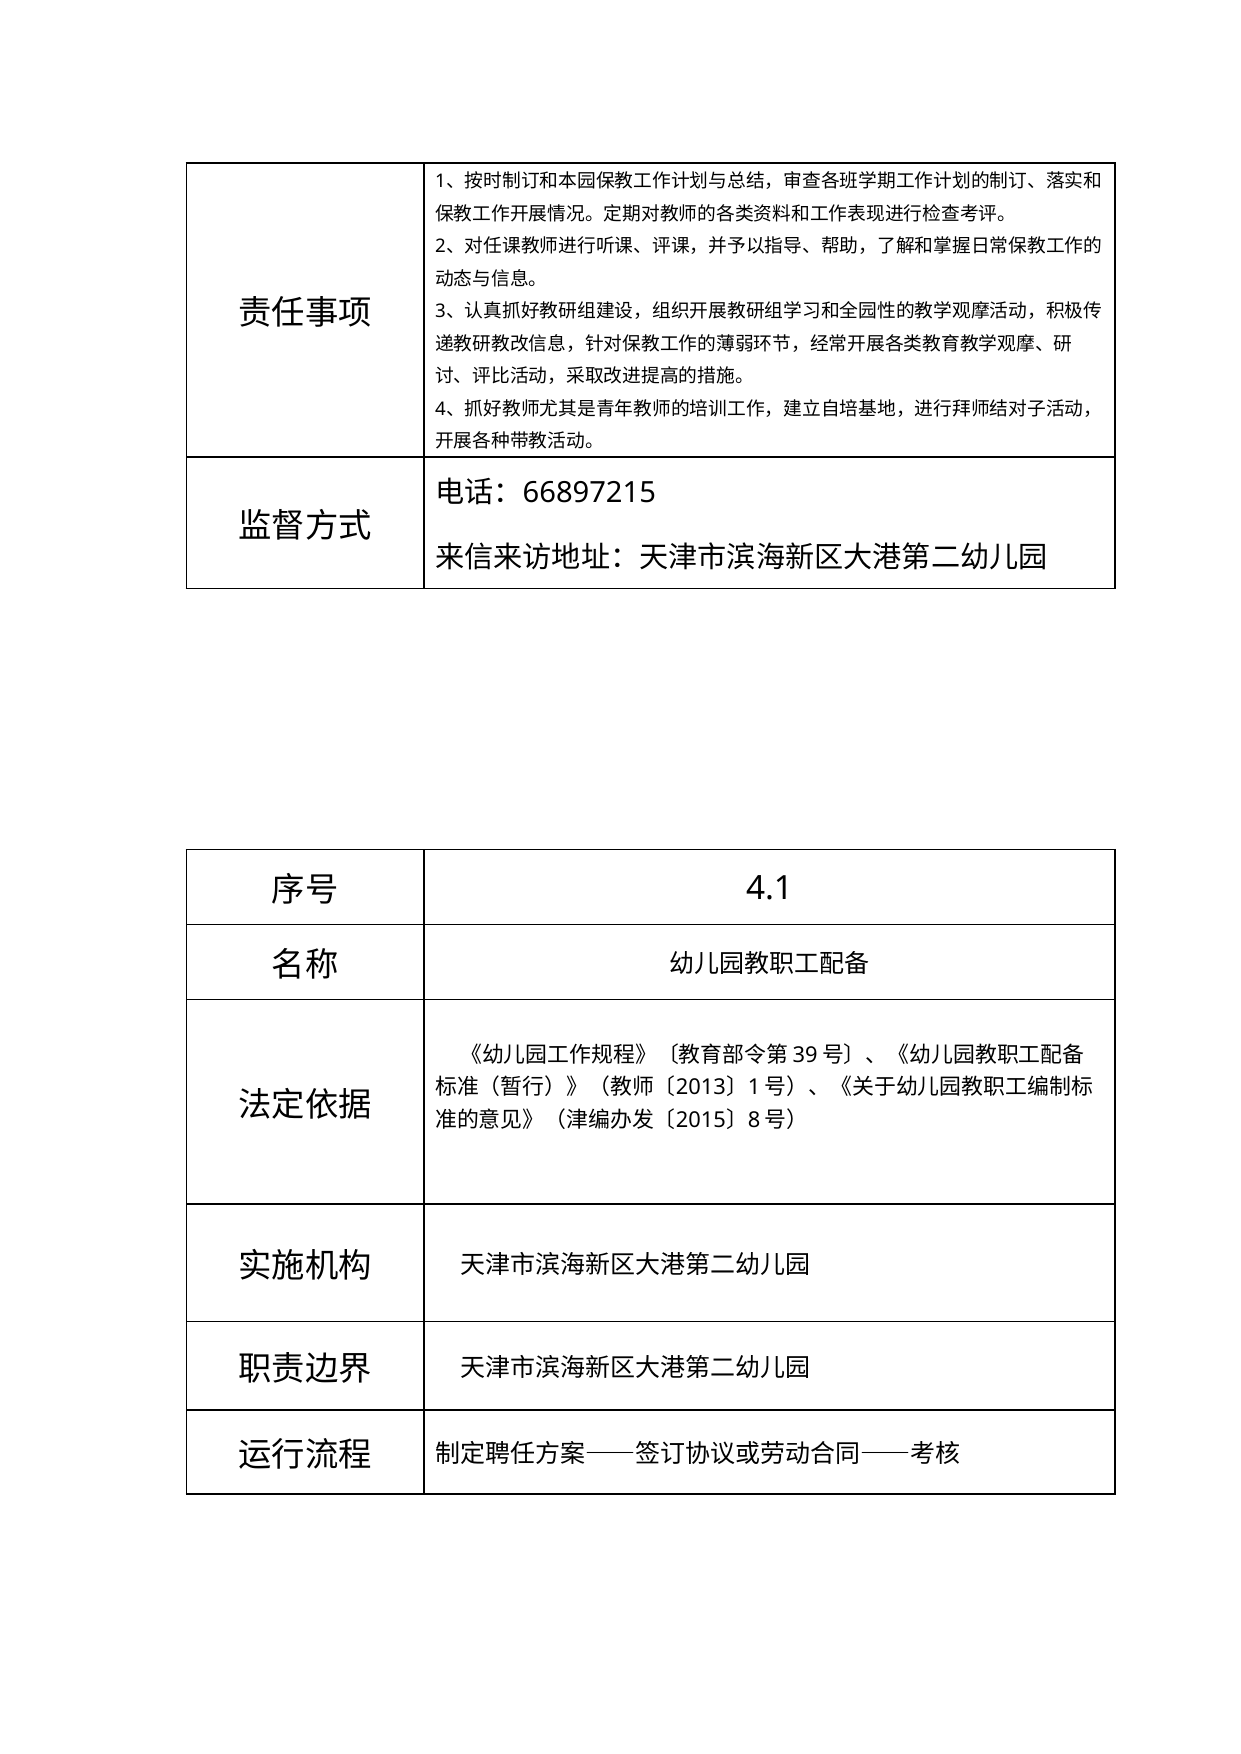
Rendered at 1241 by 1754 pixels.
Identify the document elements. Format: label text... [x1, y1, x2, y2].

table_header 4.1 [425, 850, 1114, 924]
table_cell 制定聘任方案——签订协议或劳动合同——考核 [425, 1411, 1114, 1493]
table_cell 名称 [187, 925, 423, 999]
table_cell 职责边界 [187, 1322, 423, 1409]
table_cell 电话：66897215 来信来访地址：天津市滨海新区大港第二幼儿园 [425, 458, 1114, 588]
table_cell 天津市滨海新区大港第二幼儿园 [425, 1322, 1114, 1409]
table_cell 运行流程 [187, 1411, 423, 1493]
table_cell 天津市滨海新区大港第二幼儿园 [425, 1205, 1114, 1321]
table_cell 1、按时制订和本园保教工作计划与总结，审查各班学期工作计划的制订、落实和保教工作开展情况。定期对教师的各类资料和工作表现进行检查考评。 2、对任课教师进行听课、评课，并予以指导、帮助，了解和掌握日常保教工作的动态与信息。 3、认真抓好教研组建设，组织开展教研组学习和全园性的教学观摩活动，积极传递教研教改信息，针对保教工作的薄弱环节，经常开展各类教育教学观摩、研讨、评比活动，采取改进提高的措施。 4、抓好教师尤其是青年教师的培训工作，建立自培基地，进行拜师结对子活动，开展各种带教活动。 [425, 164, 1114, 456]
table_cell 监督方式 [187, 458, 423, 588]
table_cell 《幼儿园工作规程》〔教育部令第39号〕、《幼儿园教职工配备标准（暂行）》（教师〔2013〕1号）、《关于幼儿园教职工编制标准的意见》（津编办发〔2015〕8号） [425, 1000, 1114, 1203]
table_cell 实施机构 [187, 1205, 423, 1321]
table_header 序号 [187, 850, 423, 924]
table_cell 责任事项 [187, 164, 423, 456]
table_cell 法定依据 [187, 1000, 423, 1203]
table_cell 幼儿园教职工配备 [425, 925, 1114, 999]
